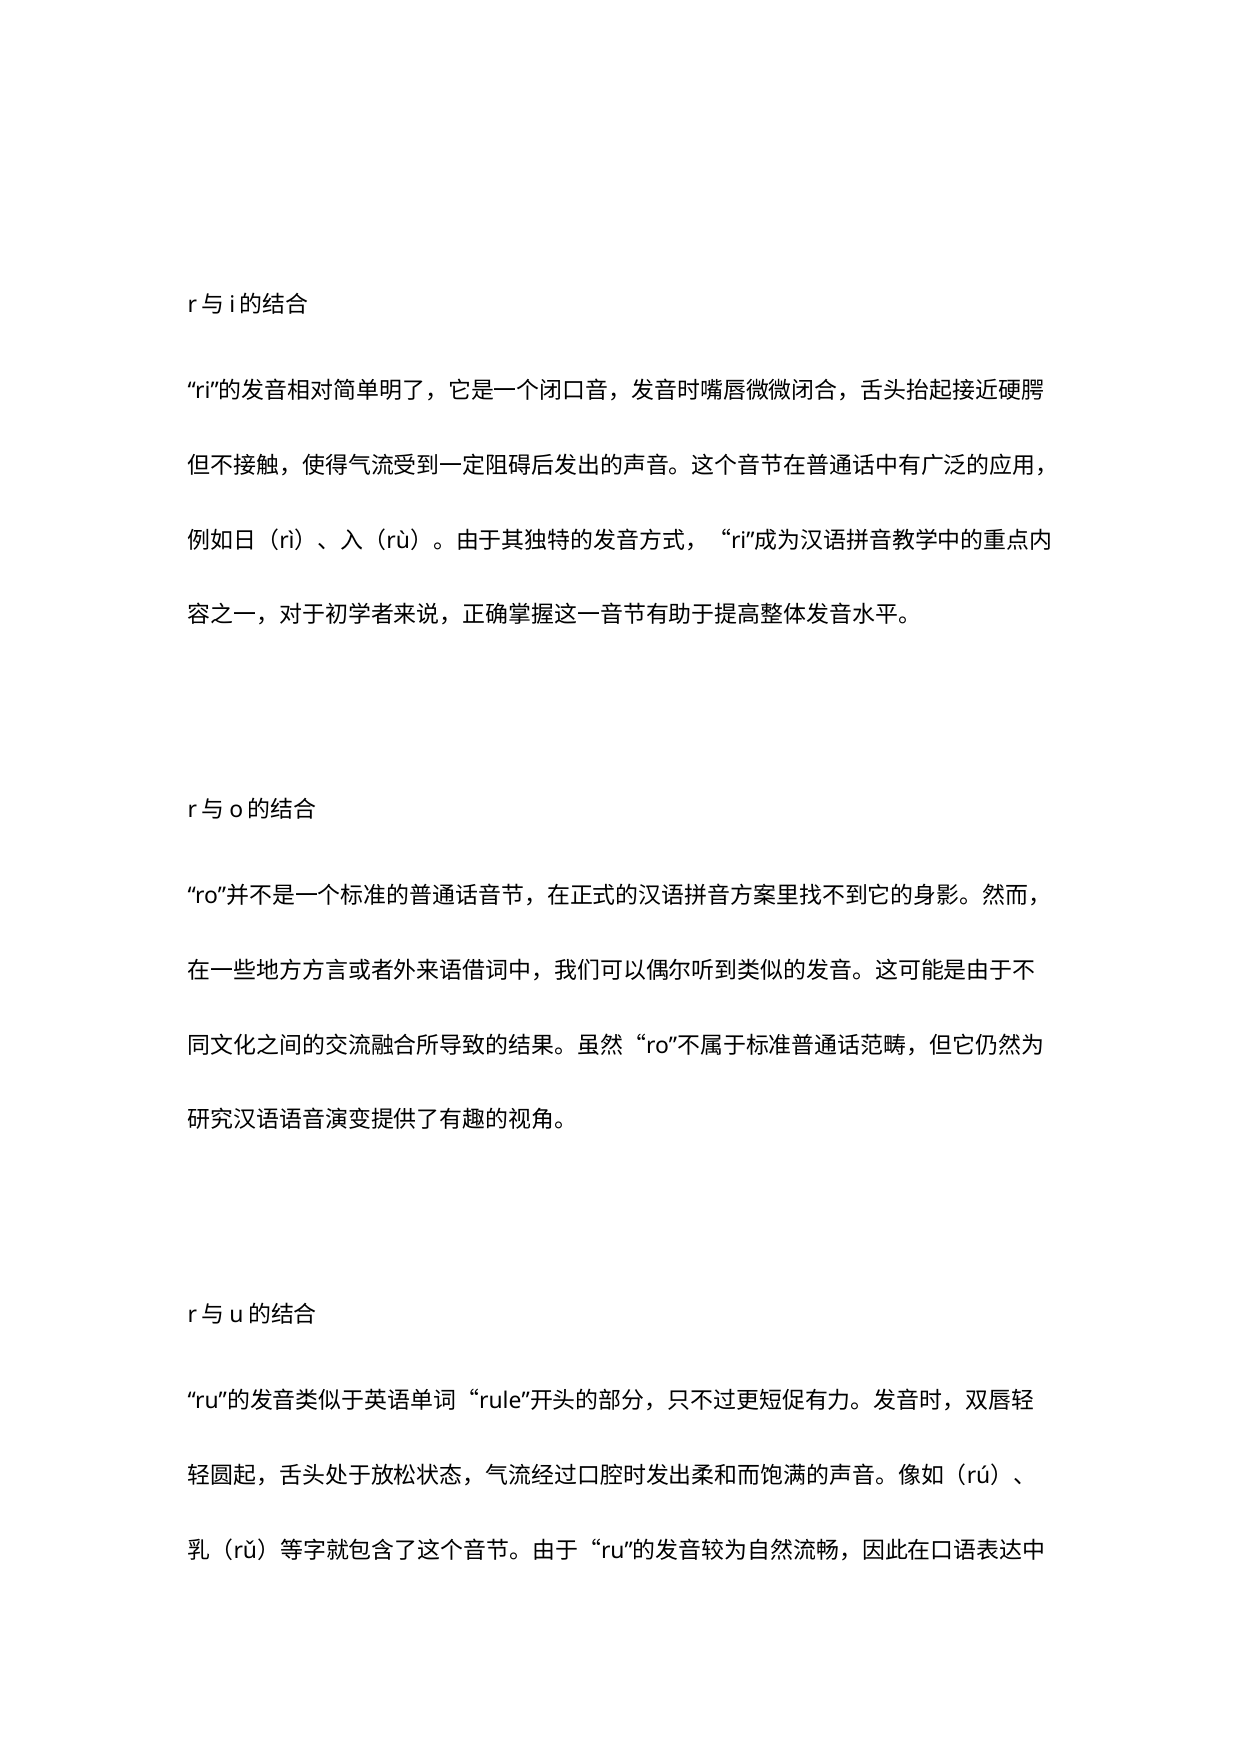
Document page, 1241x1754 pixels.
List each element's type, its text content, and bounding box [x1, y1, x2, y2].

text “ri”的发音相对简单明了，它是一个闭口音，发音时嘴唇微微闭合，舌头抬起接近硬腭但不接触，使得气流受到一定阻碍后发出的声音。这个音节在普通话中有广泛的应用，例如日（rì）、入（rù）。由于其独特的发音方式，“ri”成为汉语拼音教学中的重点内容之一，对于初学者来说，正确掌握这一音节有助于提高整体发音水平。 [187, 356, 1053, 645]
text r与u的结合 [187, 1280, 1053, 1345]
text “ro”并不是一个标准的普通话音节，在正式的汉语拼音方案里找不到它的身影。然而，在一些地方方言或者外来语借词中，我们可以偶尔听到类似的发音。这可能是由于不同文化之间的交流融合所导致的结果。虽然“ro”不属于标准普通话范畴，但它仍然为研究汉语语音演变提供了有趣的视角。 [187, 861, 1053, 1150]
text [187, 1366, 1053, 1581]
text r与o的结合 [187, 775, 1053, 840]
text r与i的结合 [187, 270, 1053, 335]
